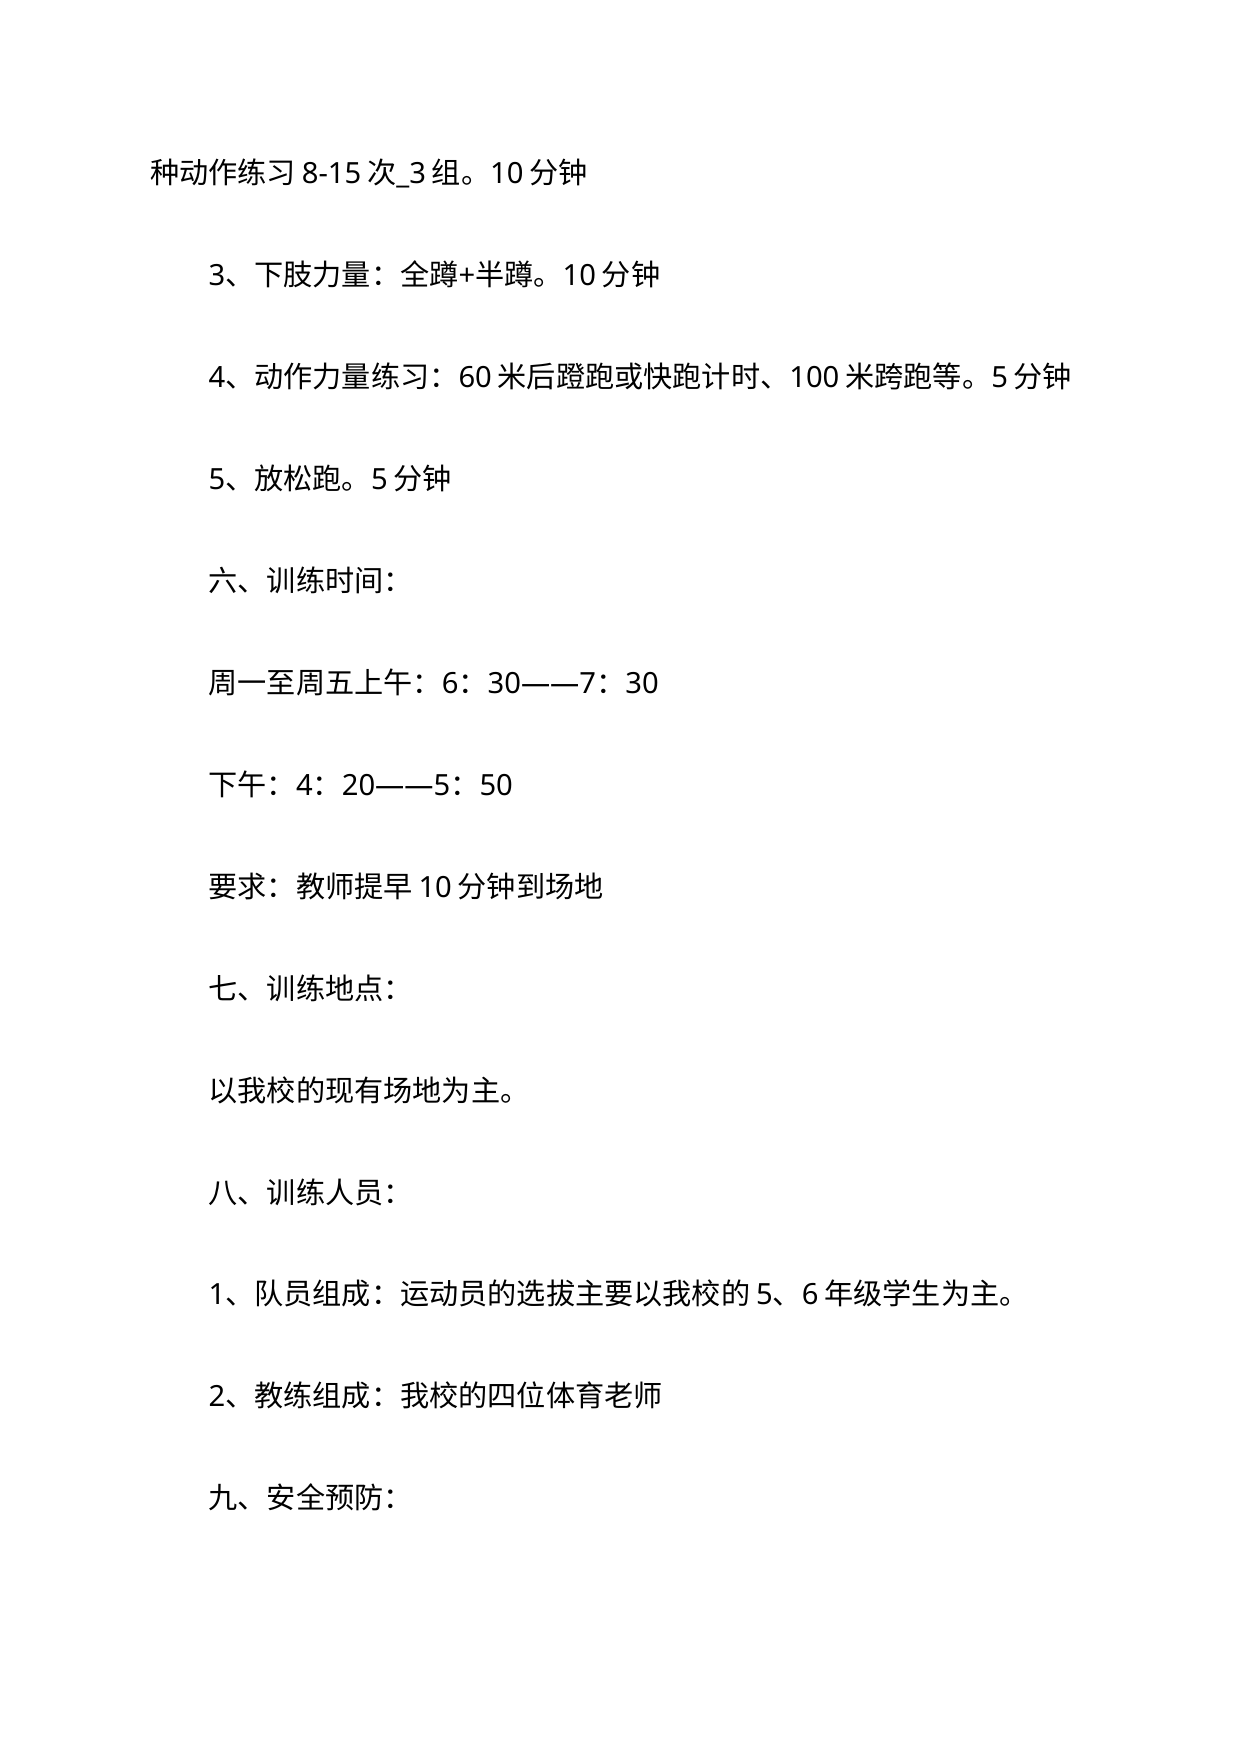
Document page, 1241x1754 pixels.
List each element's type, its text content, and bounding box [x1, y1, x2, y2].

text 六、训练时间： [150, 558, 1090, 600]
text 3、下肢力量：全蹲+半蹲。10分钟 [150, 252, 1090, 294]
text 1、队员组成：运动员的选拔主要以我校的5、6年级学生为主。 [150, 1271, 1090, 1313]
text 七、训练地点： [150, 966, 1090, 1008]
text 2、教练组成：我校的四位体育老师 [150, 1373, 1090, 1415]
text 下午：4：20——5：50 [150, 762, 1090, 804]
text 5、放松跑。5分钟 [150, 456, 1090, 498]
text 八、训练人员： [150, 1169, 1090, 1211]
text 要求：教师提早10分钟到场地 [150, 864, 1090, 906]
text 4、动作力量练习：60米后蹬跑或快跑计时、100米跨跑等。5分钟 [150, 354, 1090, 396]
text 九、安全预防： [150, 1475, 1090, 1517]
text 周一至周五上午：6：30——7：30 [150, 660, 1090, 702]
text 以我校的现有场地为主。 [150, 1067, 1090, 1110]
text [150, 150, 1090, 192]
